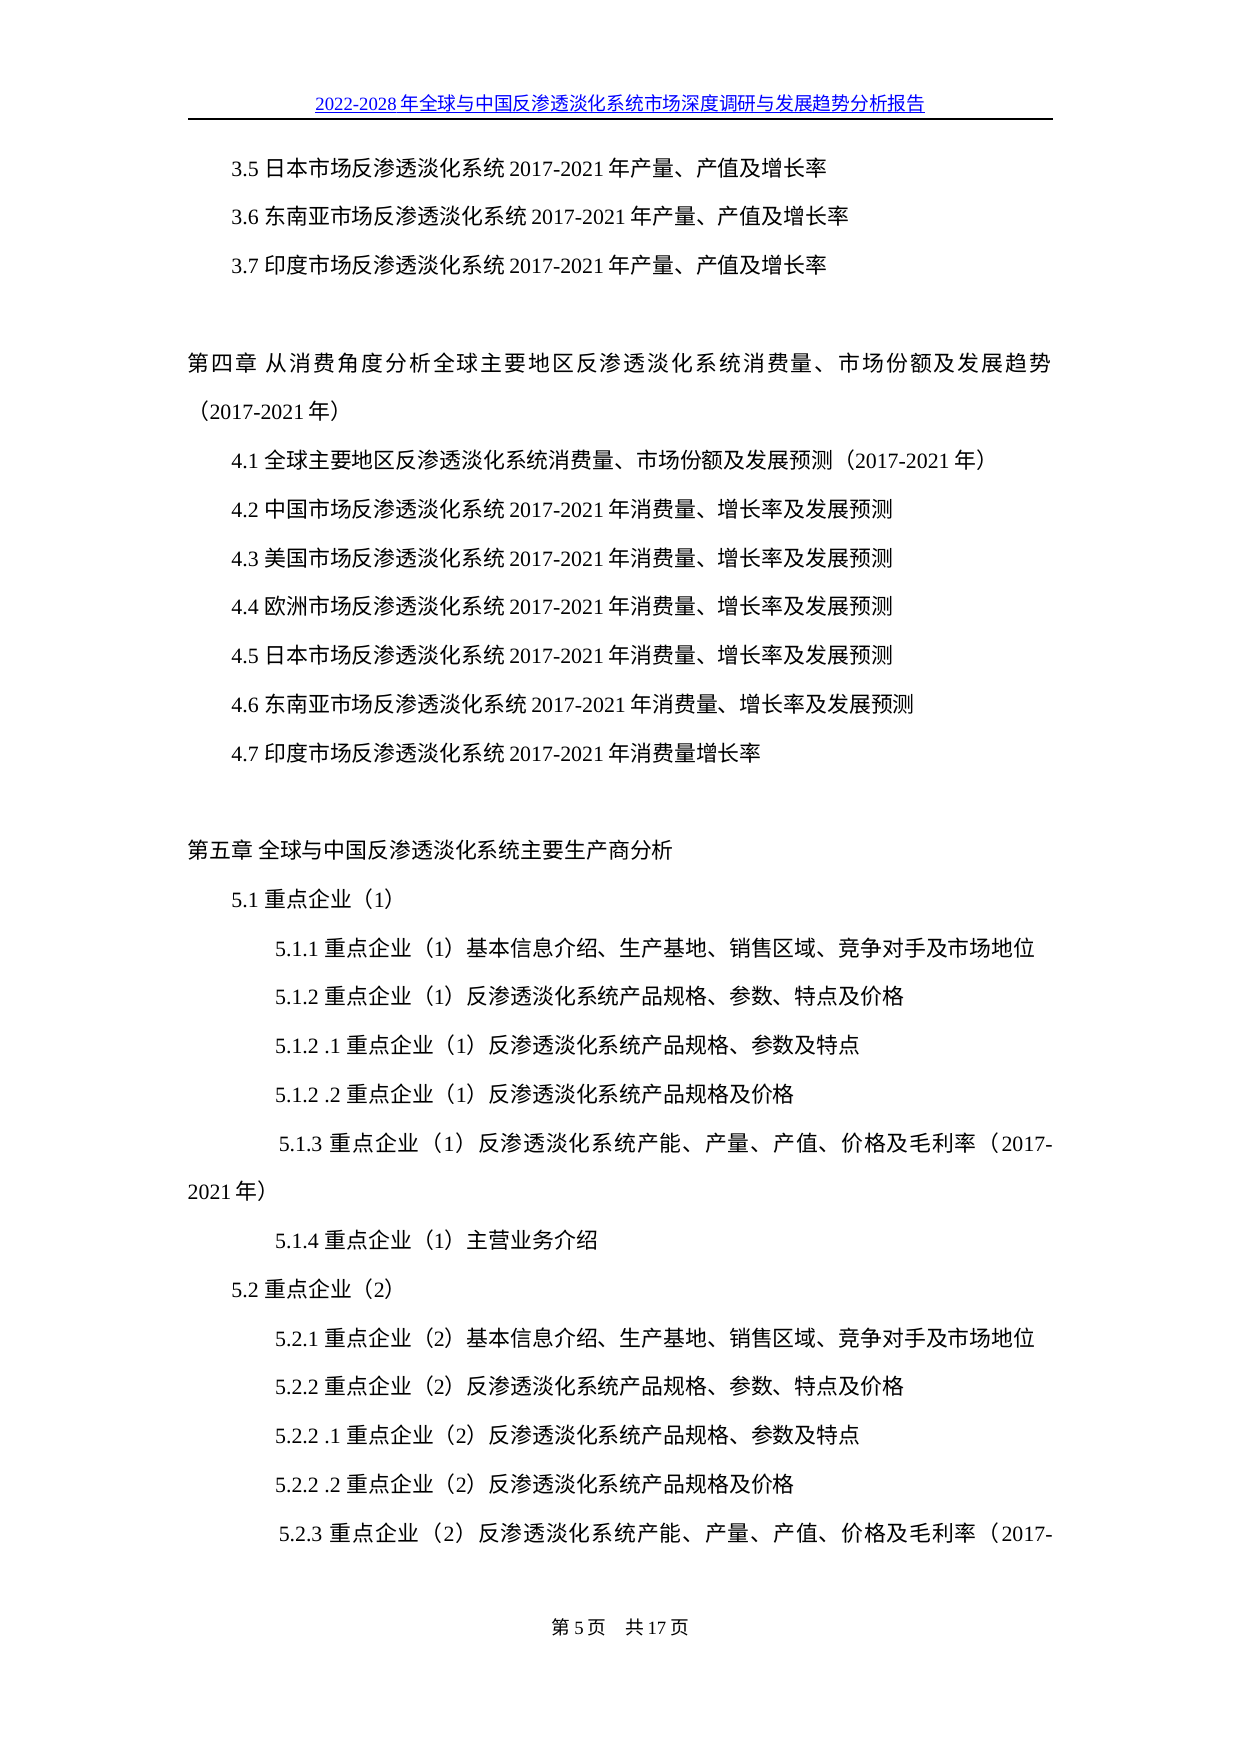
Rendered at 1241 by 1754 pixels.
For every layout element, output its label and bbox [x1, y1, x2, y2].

text [187, 150, 1053, 1548]
